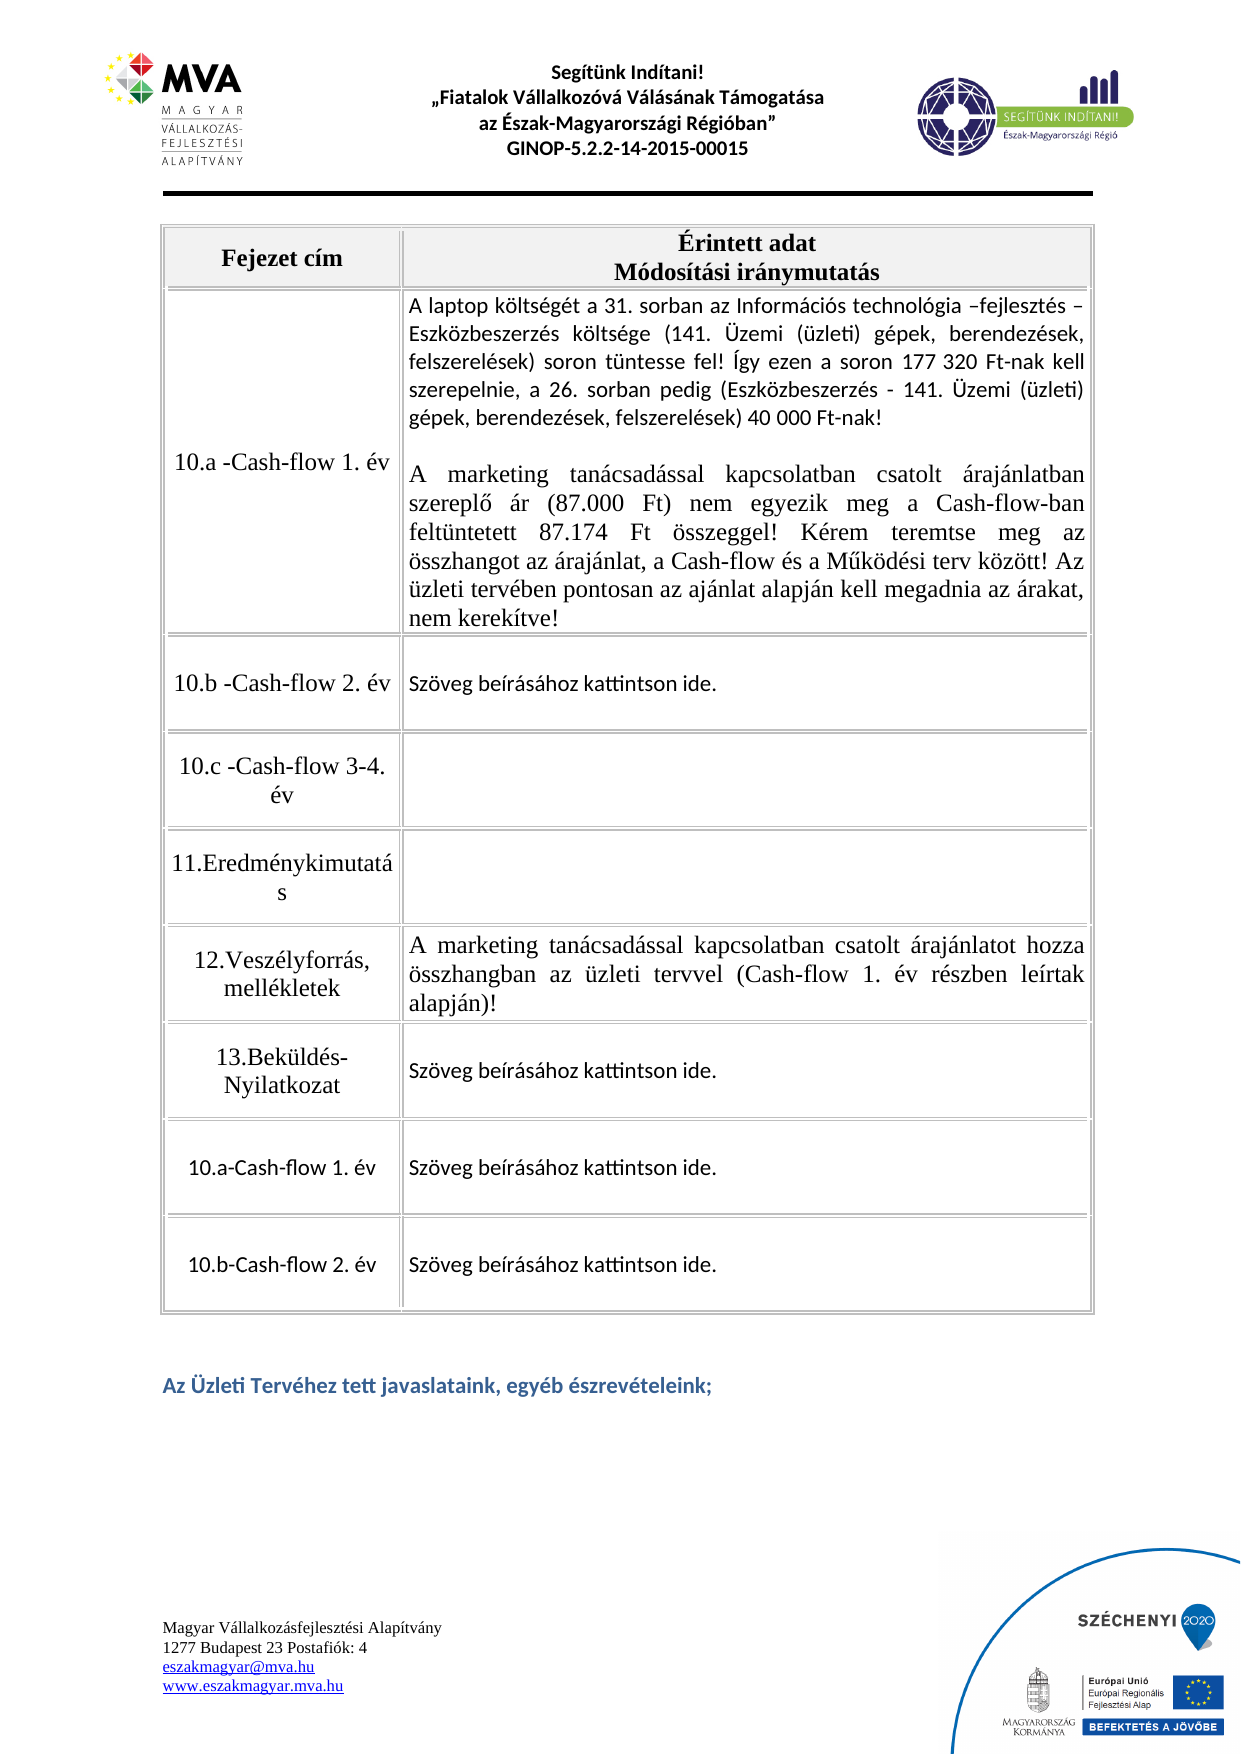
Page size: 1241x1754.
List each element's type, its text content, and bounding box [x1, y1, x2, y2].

table_cell 10.b-Cash-flow 2. év [163, 1213, 401, 1310]
picture [938, 1531, 1241, 1754]
table_cell 13.Beküldés-Nyilatkozat [163, 1020, 401, 1116]
picture [89, 24, 257, 192]
table_cell 10.c -Cash-flow 3-4. év [163, 729, 401, 826]
table_cell 11.Eredménykimutatás [163, 826, 401, 923]
table_cell A marketing tanácsadással kapcsolatban csatolt árajánlatot hozza összhangban az üzleti tervvel (Cash-flow 1. év részben leírtak alapján)! [401, 923, 1092, 1019]
table_cell 10.b -Cash-flow 2. év [163, 632, 401, 729]
picture [917, 70, 1134, 156]
table_cell [401, 729, 1092, 826]
table_header Fejezet cím [165, 228, 401, 286]
text Az Üzleti Tervéhez tett javaslataink, egyéb észrevételeink; [162, 1371, 1092, 1399]
table_cell 10.a -Cash-flow 1. év [163, 286, 401, 632]
table_header Érintett adat Módosítási iránymutatás [401, 225, 1092, 286]
table_cell 10.a-Cash-flow 1. év [163, 1116, 401, 1213]
table_cell 12.Veszélyforrás, mellékletek [163, 923, 401, 1019]
